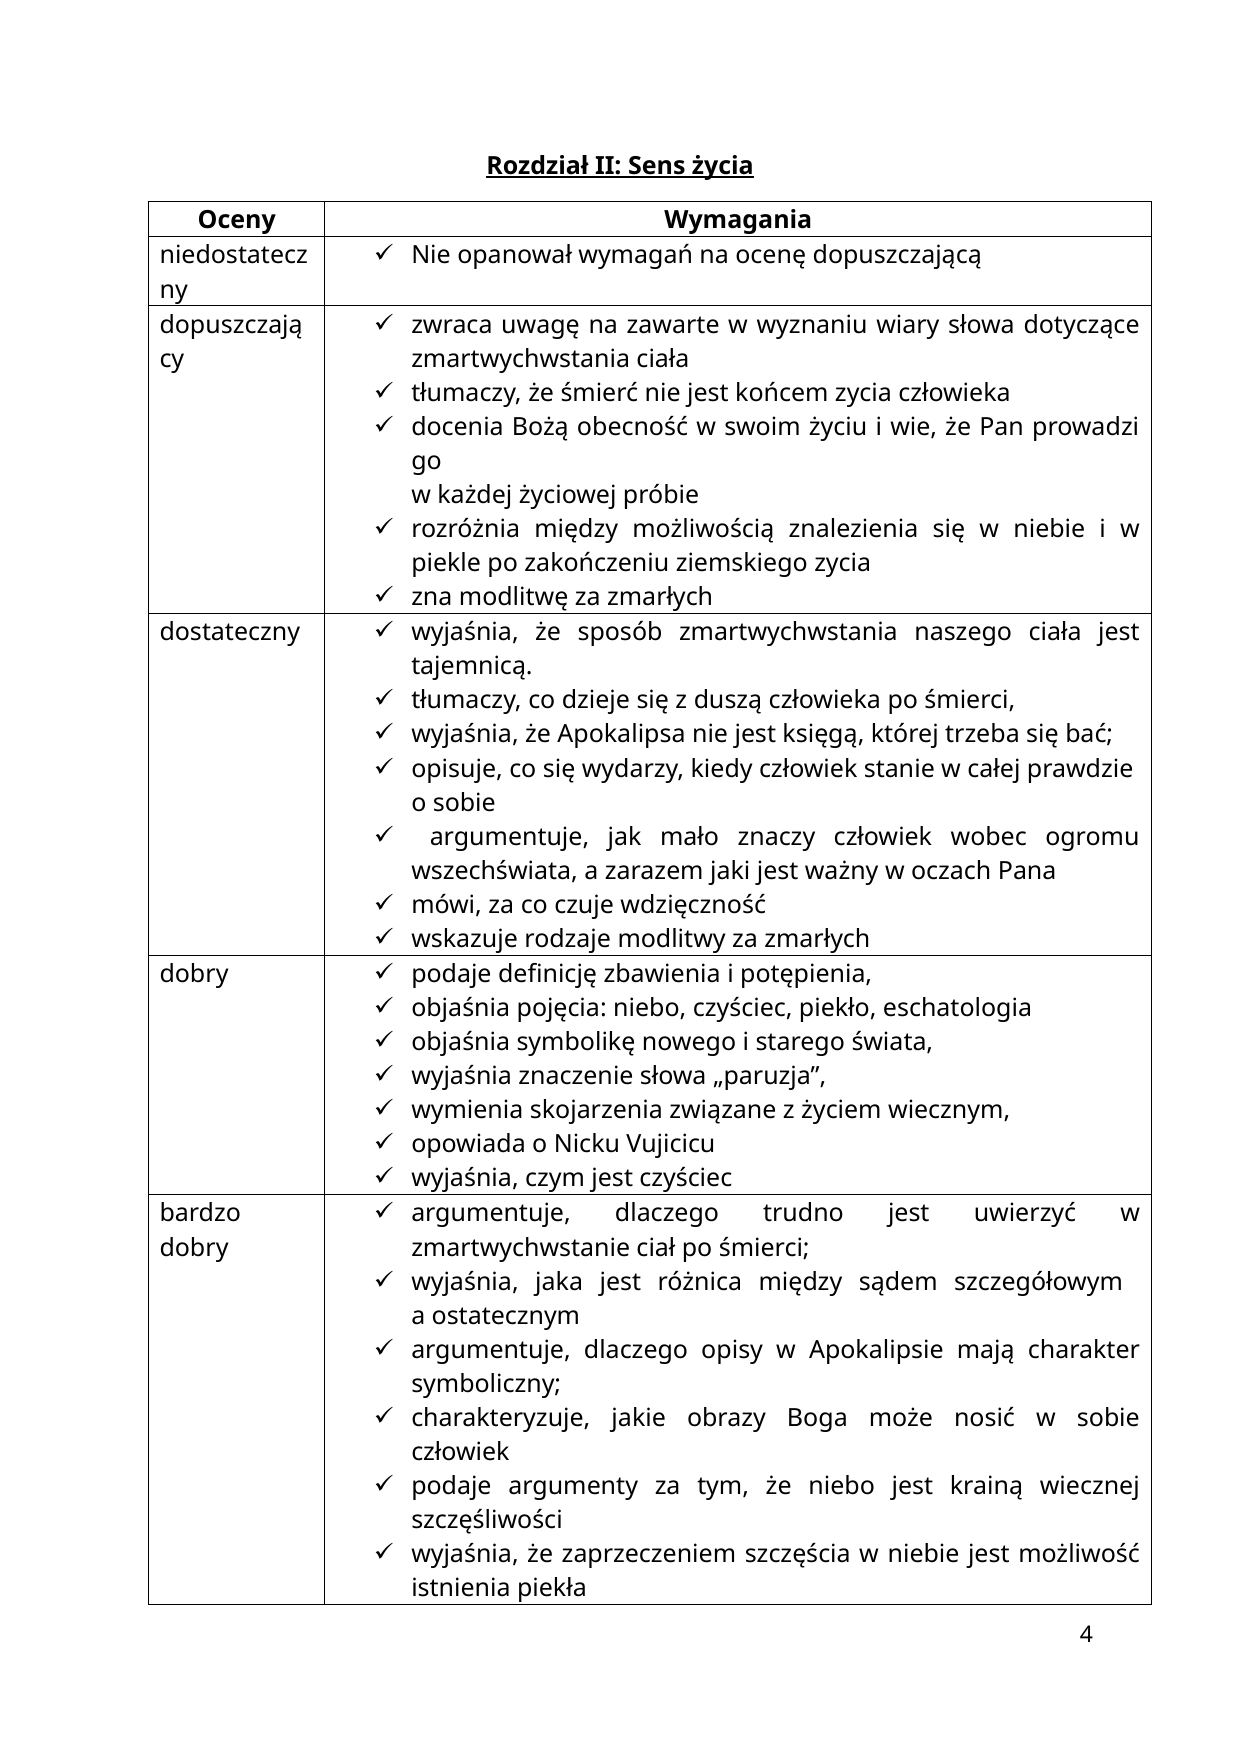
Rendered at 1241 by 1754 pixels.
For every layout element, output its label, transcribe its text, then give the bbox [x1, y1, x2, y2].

text Rozdział II: Sens życia [148, 148, 1093, 182]
table_cell zwraca uwagę na zawarte w wyznaniu wiary słowa dotyczące zmartwychwstania ciała tłumaczy, że śmierć nie jest końcem zycia człowieka docenia Bożą obecność w swoim życiu i wie, że Pan prowadzi go w każdej życiowej próbie rozróżnia między możliwością znalezienia się w niebie i w piekle po zakończeniu ziemskiego zycia zna modlitwę za zmarłych [325, 306, 1151, 613]
table_cell podaje definicję zbawienia i potępienia, objaśnia pojęcia: niebo, czyściec, piekło, eschatologia objaśnia symbolikę nowego i starego świata, wyjaśnia znaczenie słowa „paruzja”, wymienia skojarzenia związane z życiem wiecznym, opowiada o Nicku Vujicicu wyjaśnia, czym jest czyściec [325, 956, 1151, 1194]
table_header Oceny [149, 202, 324, 236]
table_header Wymagania [325, 202, 1151, 236]
table_cell dobry [149, 956, 324, 1194]
table_cell wyjaśnia, że sposób zmartwychwstania naszego ciała jest tajemnicą. tłumaczy, co dzieje się z duszą człowieka po śmierci, wyjaśnia, że Apokalipsa nie jest księgą, której trzeba się bać; opisuje, co się wydarzy, kiedy człowiek stanie w całej prawdzie o sobie argumentuje, jak mało znaczy człowiek wobec ogromu wszechświata, a zarazem jaki jest ważny w oczach Pana mówi, za co czuje wdzięczność wskazuje rodzaje modlitwy za zmarłych [325, 614, 1151, 954]
table_cell niedostateczny [149, 237, 324, 305]
table_cell Nie opanował wymagań na ocenę dopuszczającą [325, 237, 1151, 305]
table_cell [325, 1195, 1151, 1604]
table_cell dopuszczający [149, 306, 324, 613]
table_cell dostateczny [149, 614, 324, 954]
table_cell bardzo dobry [149, 1195, 324, 1604]
